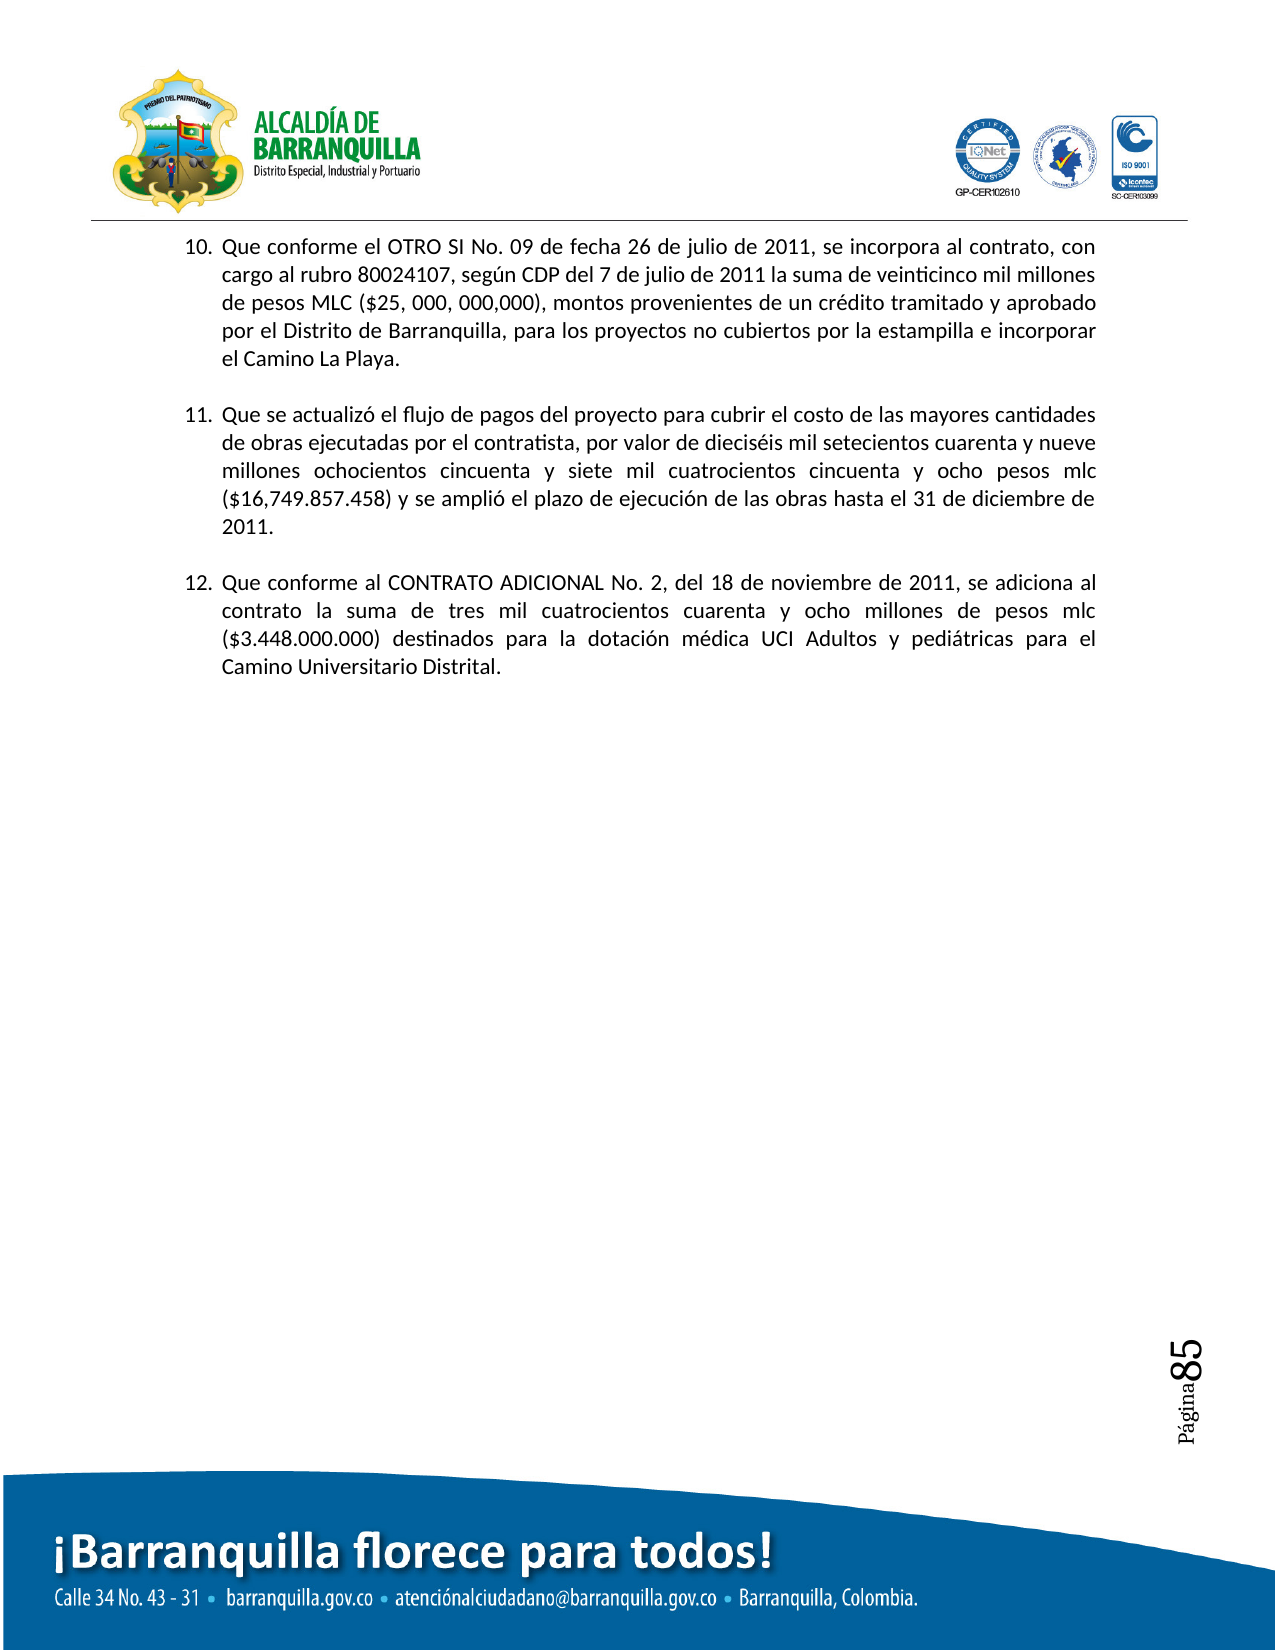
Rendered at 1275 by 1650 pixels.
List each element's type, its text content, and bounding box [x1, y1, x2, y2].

picture [0, 0, 1275, 297]
list Que conforme al CONTRATO ADICIONAL No. 2, del 18 de noviembre de 2011, se adiciona al contrato la suma de tres mil cuatrocientos cuarenta y ocho millones de pesos mlc ($3.448.000.000) destinados para la dotación médica UCI Adultos y pediátricas para el Camino Universitario Distrital. [184, 568, 1098, 680]
picture [3, 1452, 1275, 1650]
list Que se actualizó el flujo de pagos del proyecto para cubrir el costo de las mayores cantidades de obras ejecutadas por el contratista, por valor de dieciséis mil setecientos cuarenta y nueve millones ochocientos cincuenta y siete mil cuatrocientos cincuenta y ocho pesos mlc ($16,749.857.458) y se amplió el plazo de ejecución de las obras hasta el 31 de diciembre de 2011. [184, 400, 1098, 540]
list Que conforme el OTRO SI No. 09 de fecha 26 de julio de 2011, se incorpora al contrato, con cargo al rubro 80024107, según CDP del 7 de julio de 2011 la suma de veinticinco mil millones de pesos MLC ($25, 000, 000,000), montos provenientes de un crédito tramitado y aprobado por el Distrito de Barranquilla, para los proyectos no cubiertos por la estampilla e incorporar el Camino La Playa. [184, 232, 1098, 372]
